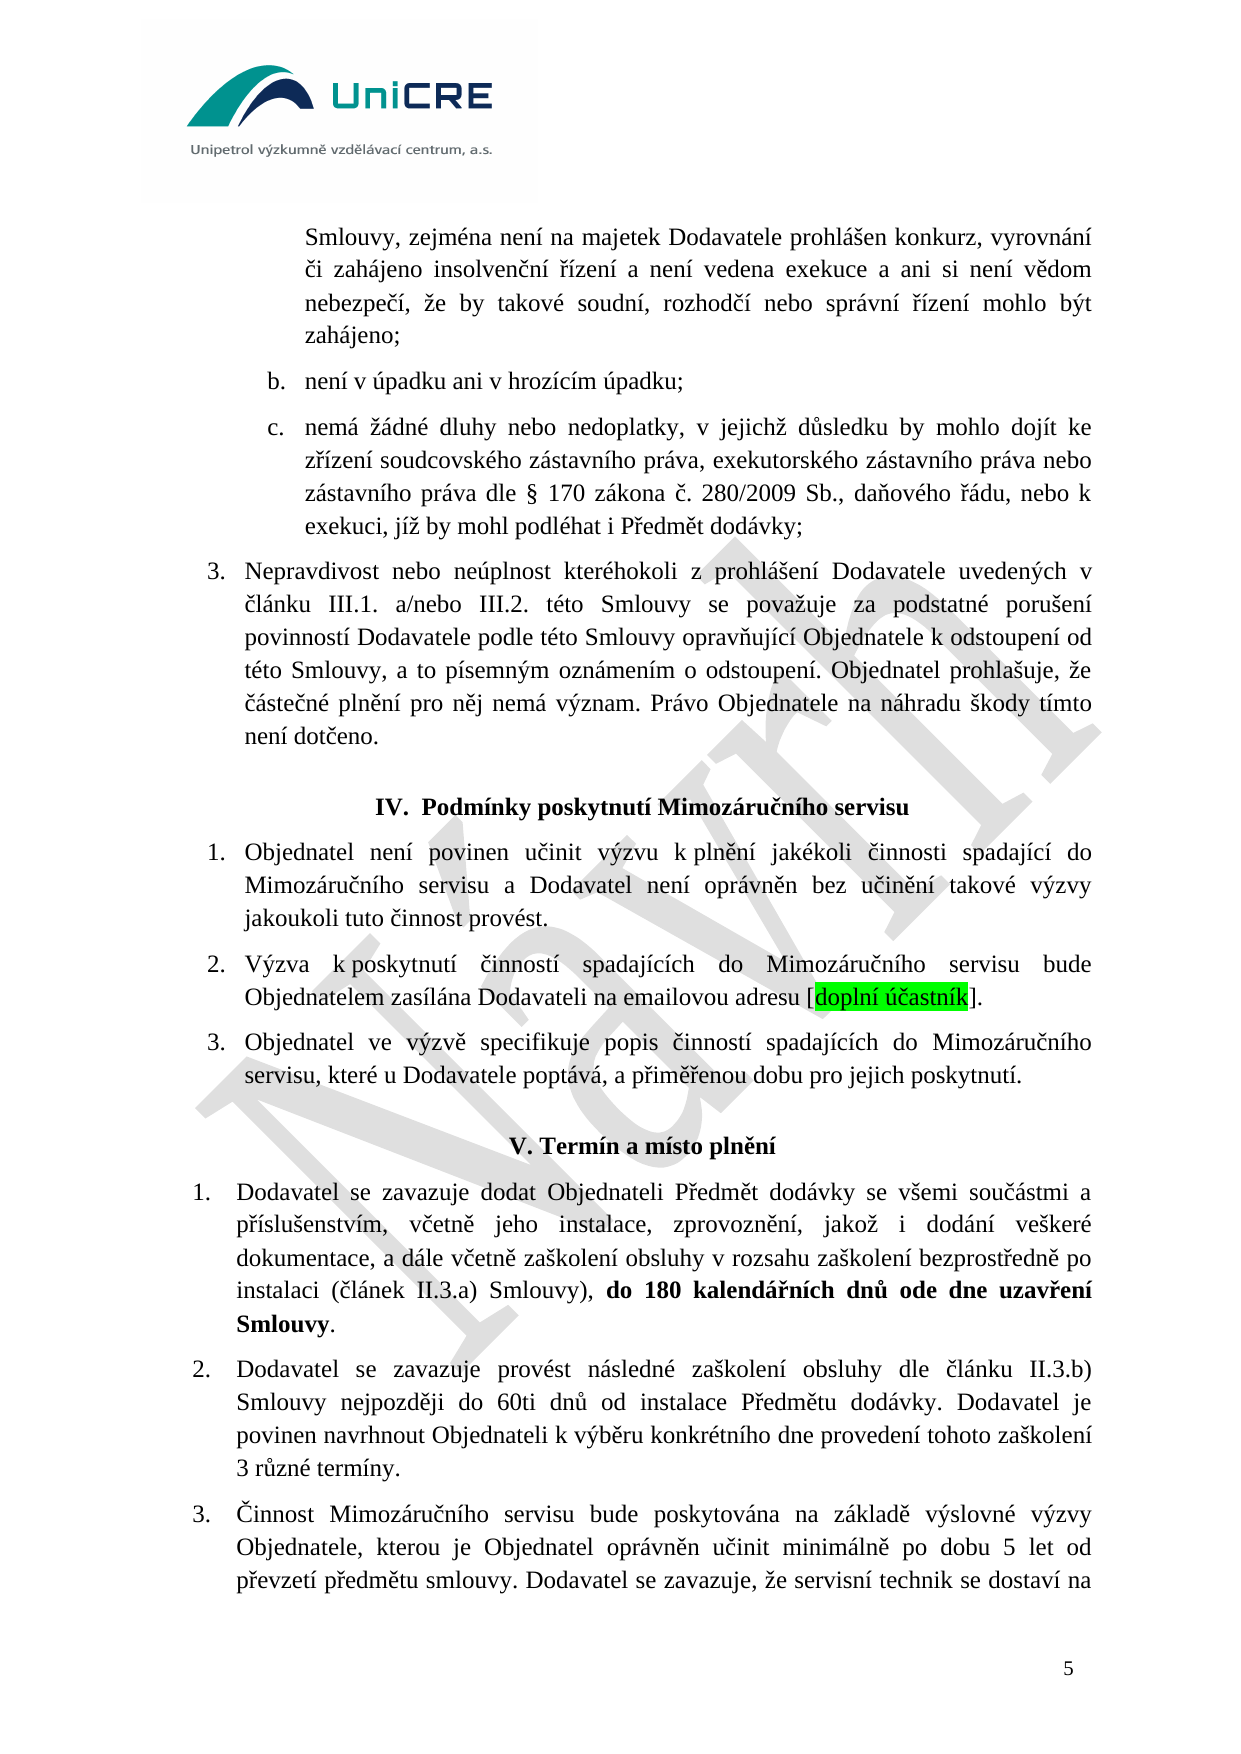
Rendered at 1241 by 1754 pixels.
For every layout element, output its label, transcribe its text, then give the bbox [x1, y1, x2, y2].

text V. Termín a místo plnění [192, 1131, 1093, 1160]
picture [140, 19, 538, 203]
list Dodavatel se zavazuje dodat Objednateli Předmět dodávky se všemi součástmi a příslušenstvím, včetně jeho instalace, zprovoznění, jakož i dodání veškeré dokumentace, a dále včetně zaškolení obsluhy v rozsahu zaškolení bezprostředně po instalaci (článek II.3.a) Smlouvy), do 180 kalendářních dnů ode dne uzavření Smlouvy. [192, 1177, 1093, 1337]
list Dodavatel se zavazuje provést následné zaškolení obsluhy dle článku II.3.b) Smlouvy nejpozději do 60ti dnů od instalace Předmětu dodávky. Dodavatel je povinen navrhnout Objednateli k výběru konkrétního dne provedení tohoto zaškolení 3 různé termíny. [192, 1354, 1093, 1482]
list Nepravdivost nebo neúplnost kteréhokoli z prohlášení Dodavatele uvedených v článku III.1. a/nebo III.2. této Smlouvy se považuje za podstatné porušení povinností Dodavatele podle této Smlouvy opravňující Objednatele k odstoupení od této Smlouvy, a to písemným oznámením o odstoupení. Objednatel prohlašuje, že částečné plnění pro něj nemá význam. Právo Objednatele na náhradu škody tímto není dotčeno. [207, 556, 1093, 750]
list Objednatel není povinen učinit výzvu k plnění jakékoli činnosti spadající do Mimozáručního servisu a Dodavatel není oprávněn bez učinění takové výzvy jakoukoli tuto činnost provést. [207, 837, 1093, 932]
list není v úpadku ani v hrozícím úpadku; [267, 366, 1093, 395]
list nemá žádné dluhy nebo nedoplatky, v jejichž důsledku by mohlo dojít ke zřízení soudcovského zástavního práva, exekutorského zástavního práva nebo zástavního práva dle § 170 zákona č. 280/2009 Sb., daňového řádu, nebo k exekuci, jíž by mohl podléhat i Předmět dodávky; [267, 412, 1093, 539]
list Objednatel ve výzvě specifikuje popis činností spadajících do Mimozáručního servisu, které u Dodavatele poptává, a přiměřenou dobu pro jejich poskytnutí. [207, 1027, 1093, 1089]
text IV. Podmínky poskytnutí Mimozáručního servisu [192, 792, 1093, 821]
list Výzva k poskytnutí činností spadajících do Mimozáručního servisu bude Objednatelem zasílána Dodavateli na emailovou adresu [doplní účastník]. [207, 949, 1093, 1011]
